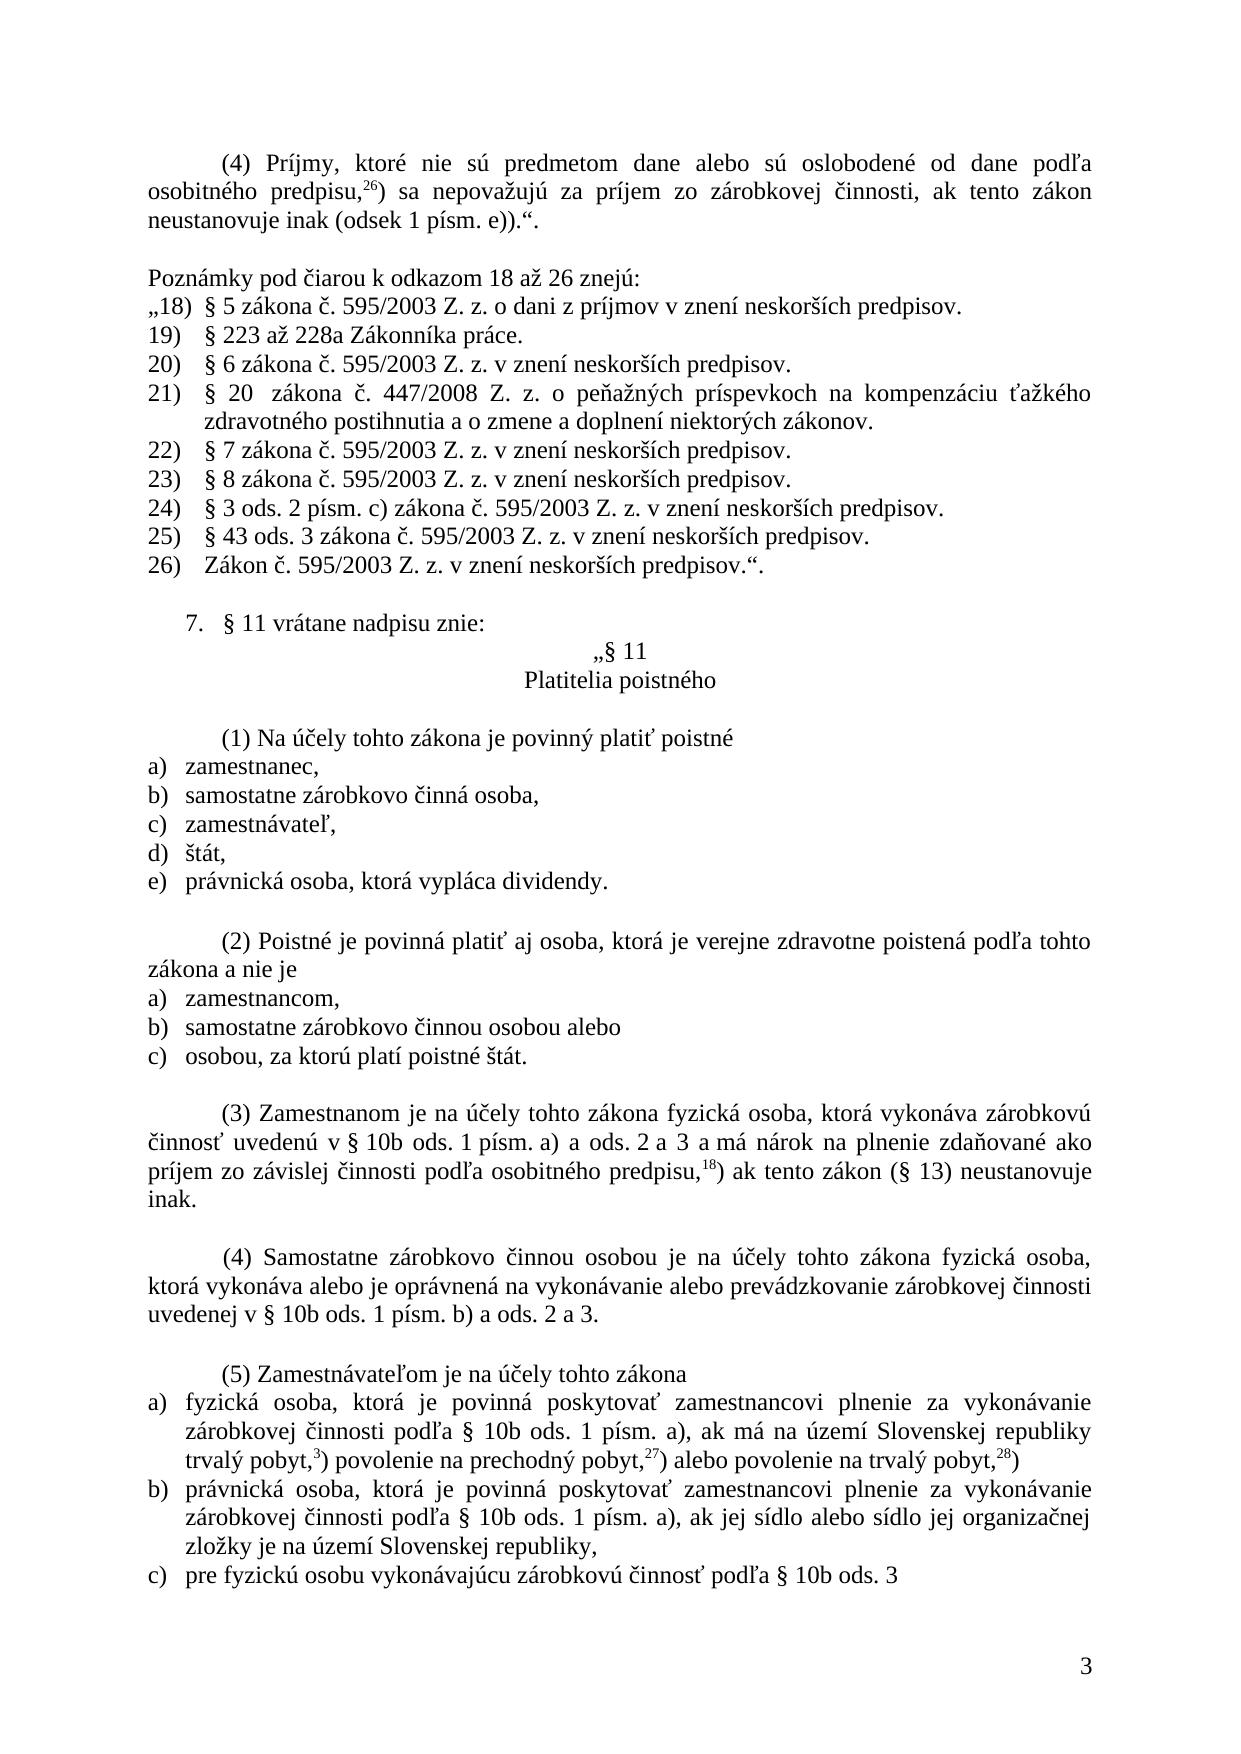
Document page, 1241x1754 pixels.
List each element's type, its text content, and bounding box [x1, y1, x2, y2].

list § 11 vrátane nadpisu znie: [185, 608, 1092, 636]
text e) právnická osoba, ktorá vypláca dividendy. [148, 866, 1092, 895]
text (4) Samostatne zárobkovo činnou osobou je na účely tohto zákona fyzická osoba, ktorá vykonáva alebo je oprávnená na vykonávanie alebo prevádzkovanie zárobkovej činnosti uvedenej v § 10b ods. 1 písm. b) a ods. 2 a 3. [148, 1242, 1092, 1328]
text b) právnická osoba, ktorá je povinná poskytovať zamestnancovi plnenie za vykonávanie zárobkovej činnosti podľa § 10b ods. 1 písm. a), ak jej sídlo alebo sídlo jej organizačnej zložky je na území Slovenskej republiky, [148, 1474, 1092, 1560]
text Poznámky pod čiarou k odkazom 18 až 26 znejú: [148, 263, 1092, 291]
text 19) § 223 až 228a Zákonníka práce. [148, 320, 1092, 349]
text 20) § 6 zákona č. 595/2003 Z. z. v znení neskorších predpisov. [148, 349, 1092, 378]
text 23) § 8 zákona č. 595/2003 Z. z. v znení neskorších predpisov. [148, 464, 1092, 493]
text c) zamestnávateľ, [148, 809, 1092, 838]
text a) fyzická osoba, ktorá je povinná poskytovať zamestnancovi plnenie za vykonávanie zárobkovej činnosti podľa § 10b ods. 1 písm. a), ak má na území Slovenskej republiky trvalý pobyt,3) povolenie na prechodný pobyt,27) alebo povolenie na trvalý pobyt,28) [148, 1387, 1092, 1474]
text c) pre fyzickú osobu vykonávajúcu zárobkovú činnosť podľa § 10b ods. 3 [148, 1560, 1092, 1589]
text „18) § 5 zákona č. 595/2003 Z. z. o dani z príjmov v znení neskorších predpisov. [148, 291, 1092, 320]
text a) zamestnanec, [148, 751, 1092, 780]
text „§ 11 [148, 636, 1092, 665]
text a) zamestnancom, [148, 983, 1092, 1012]
text b) samostatne zárobkovo činnou osobou alebo [148, 1012, 1092, 1041]
text 24) § 3 ods. 2 písm. c) zákona č. 595/2003 Z. z. v znení neskorších predpisov. [148, 493, 1092, 521]
text 25) § 43 ods. 3 zákona č. 595/2003 Z. z. v znení neskorších predpisov. [148, 521, 1092, 550]
text (4) Príjmy, ktoré nie sú predmetom dane alebo sú oslobodené od dane podľa osobitného predpisu,26) sa nepovažujú za príjem zo zárobkovej činnosti, ak tento zákon neustanovuje inak (odsek 1 písm. e)).“. [148, 148, 1092, 234]
text 26) Zákon č. 595/2003 Z. z. v znení neskorších predpisov.“. [148, 550, 1092, 579]
text (1) Na účely tohto zákona je povinný platiť poistné [148, 723, 1092, 751]
text Platitelia poistného [148, 665, 1092, 694]
text 21) § 20 zákona č. 447/2008 Z. z. o peňažných príspevkoch na kompenzáciu ťažkého zdravotného postihnutia a o zmene a doplnení niektorých zákonov. [148, 378, 1092, 435]
text d) štát, [148, 838, 1092, 866]
text (5) Zamestnávateľom je na účely tohto zákona [148, 1359, 1092, 1387]
text (2) Poistné je povinná platiť aj osoba, ktorá je verejne zdravotne poistená podľa tohto zákona a nie je [148, 926, 1092, 983]
text c) osobou, za ktorú platí poistné štát. [148, 1041, 1092, 1069]
text b) samostatne zárobkovo činná osoba, [148, 780, 1092, 809]
text (3) Zamestnanom je na účely tohto zákona fyzická osoba, ktorá vykonáva zárobkovú činnosť uvedenú v § 10b ods. 1 písm. a) a ods. 2 a 3 a má nárok na plnenie zdaňované ako príjem zo závislej činnosti podľa osobitného predpisu,18) ak tento zákon (§ 13) neustanovuje inak. [148, 1098, 1092, 1213]
text 22) § 7 zákona č. 595/2003 Z. z. v znení neskorších predpisov. [148, 435, 1092, 464]
